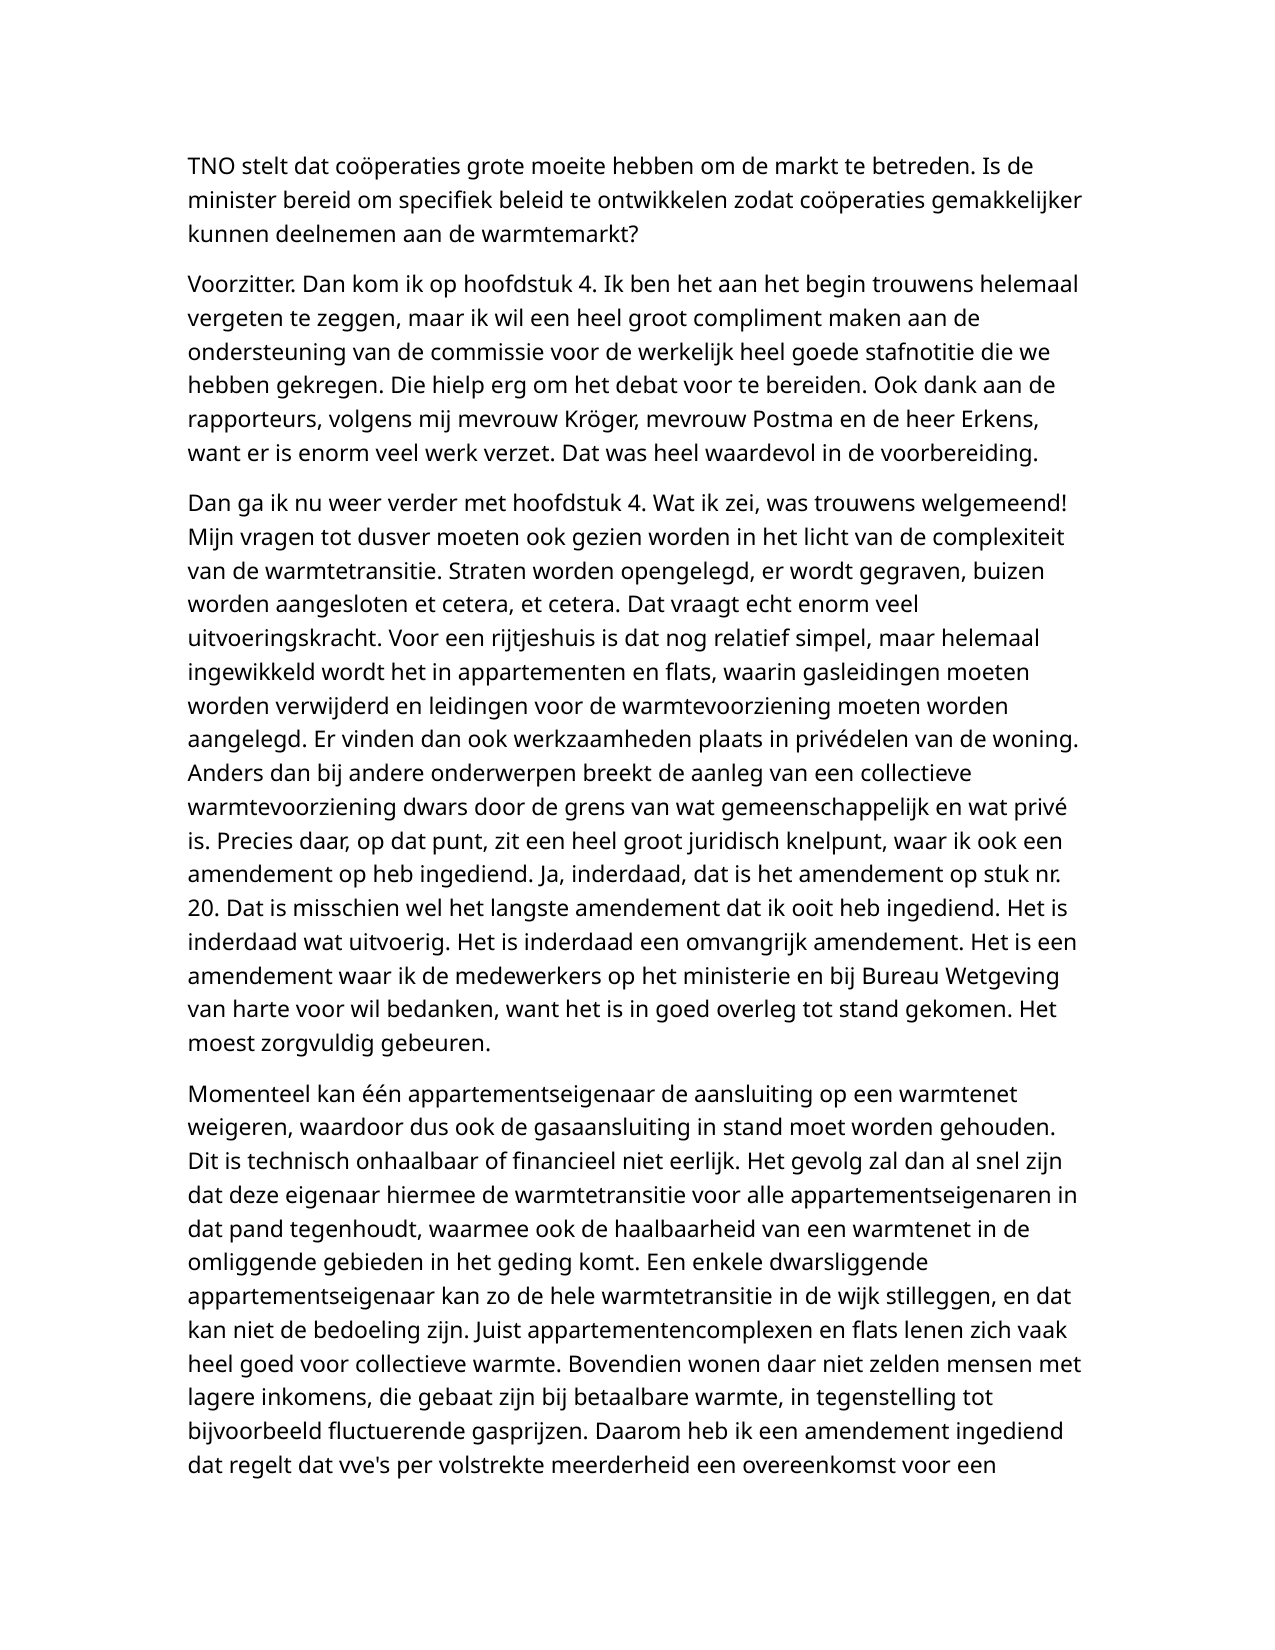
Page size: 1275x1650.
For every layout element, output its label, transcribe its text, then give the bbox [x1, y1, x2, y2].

text Dan ga ik nu weer verder met hoofdstuk 4. Wat ik zei, was trouwens welgemeend! Mijn vragen tot dusver moeten ook gezien worden in het licht van de complexiteit van de warmtetransitie. Straten worden opengelegd, er wordt gegraven, buizen worden aangesloten et cetera, et cetera. Dat vraagt echt enorm veel uitvoeringskracht. Voor een rijtjeshuis is dat nog relatief simpel, maar helemaal ingewikkeld wordt het in appartementen en flats, waarin gasleidingen moeten worden verwijderd en leidingen voor de warmtevoorziening moeten worden aangelegd. Er vinden dan ook werkzaamheden plaats in privédelen van de woning. Anders dan bij andere onderwerpen breekt de aanleg van een collectieve warmtevoorziening dwars door de grens van wat gemeenschappelijk en wat privé is. Precies daar, op dat punt, zit een heel groot juridisch knelpunt, waar ik ook een amendement op heb ingediend. Ja, inderdaad, dat is het amendement op stuk nr. 20. Dat is misschien wel het langste amendement dat ik ooit heb ingediend. Het is inderdaad wat uitvoerig. Het is inderdaad een omvangrijk amendement. Het is een amendement waar ik de medewerkers op het ministerie en bij Bureau Wetgeving van harte voor wil bedanken, want het is in goed overleg tot stand gekomen. Het moest zorgvuldig gebeuren. [187, 487, 1087, 1058]
text TNO stelt dat coöperaties grote moeite hebben om de markt te betreden. Is de minister bereid om specifiek beleid te ontwikkelen zodat coöperaties gemakkelijker kunnen deelnemen aan de warmtemarkt? [187, 150, 1087, 249]
text Voorzitter. Dan kom ik op hoofdstuk 4. Ik ben het aan het begin trouwens helemaal vergeten te zeggen, maar ik wil een heel groot compliment maken aan de ondersteuning van de commissie voor de werkelijk heel goede stafnotitie die we hebben gekregen. Die hielp erg om het debat voor te bereiden. Ook dank aan de rapporteurs, volgens mij mevrouw Kröger, mevrouw Postma en de heer Erkens, want er is enorm veel werk verzet. Dat was heel waardevol in de voorbereiding. [187, 268, 1087, 468]
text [187, 1077, 1087, 1480]
